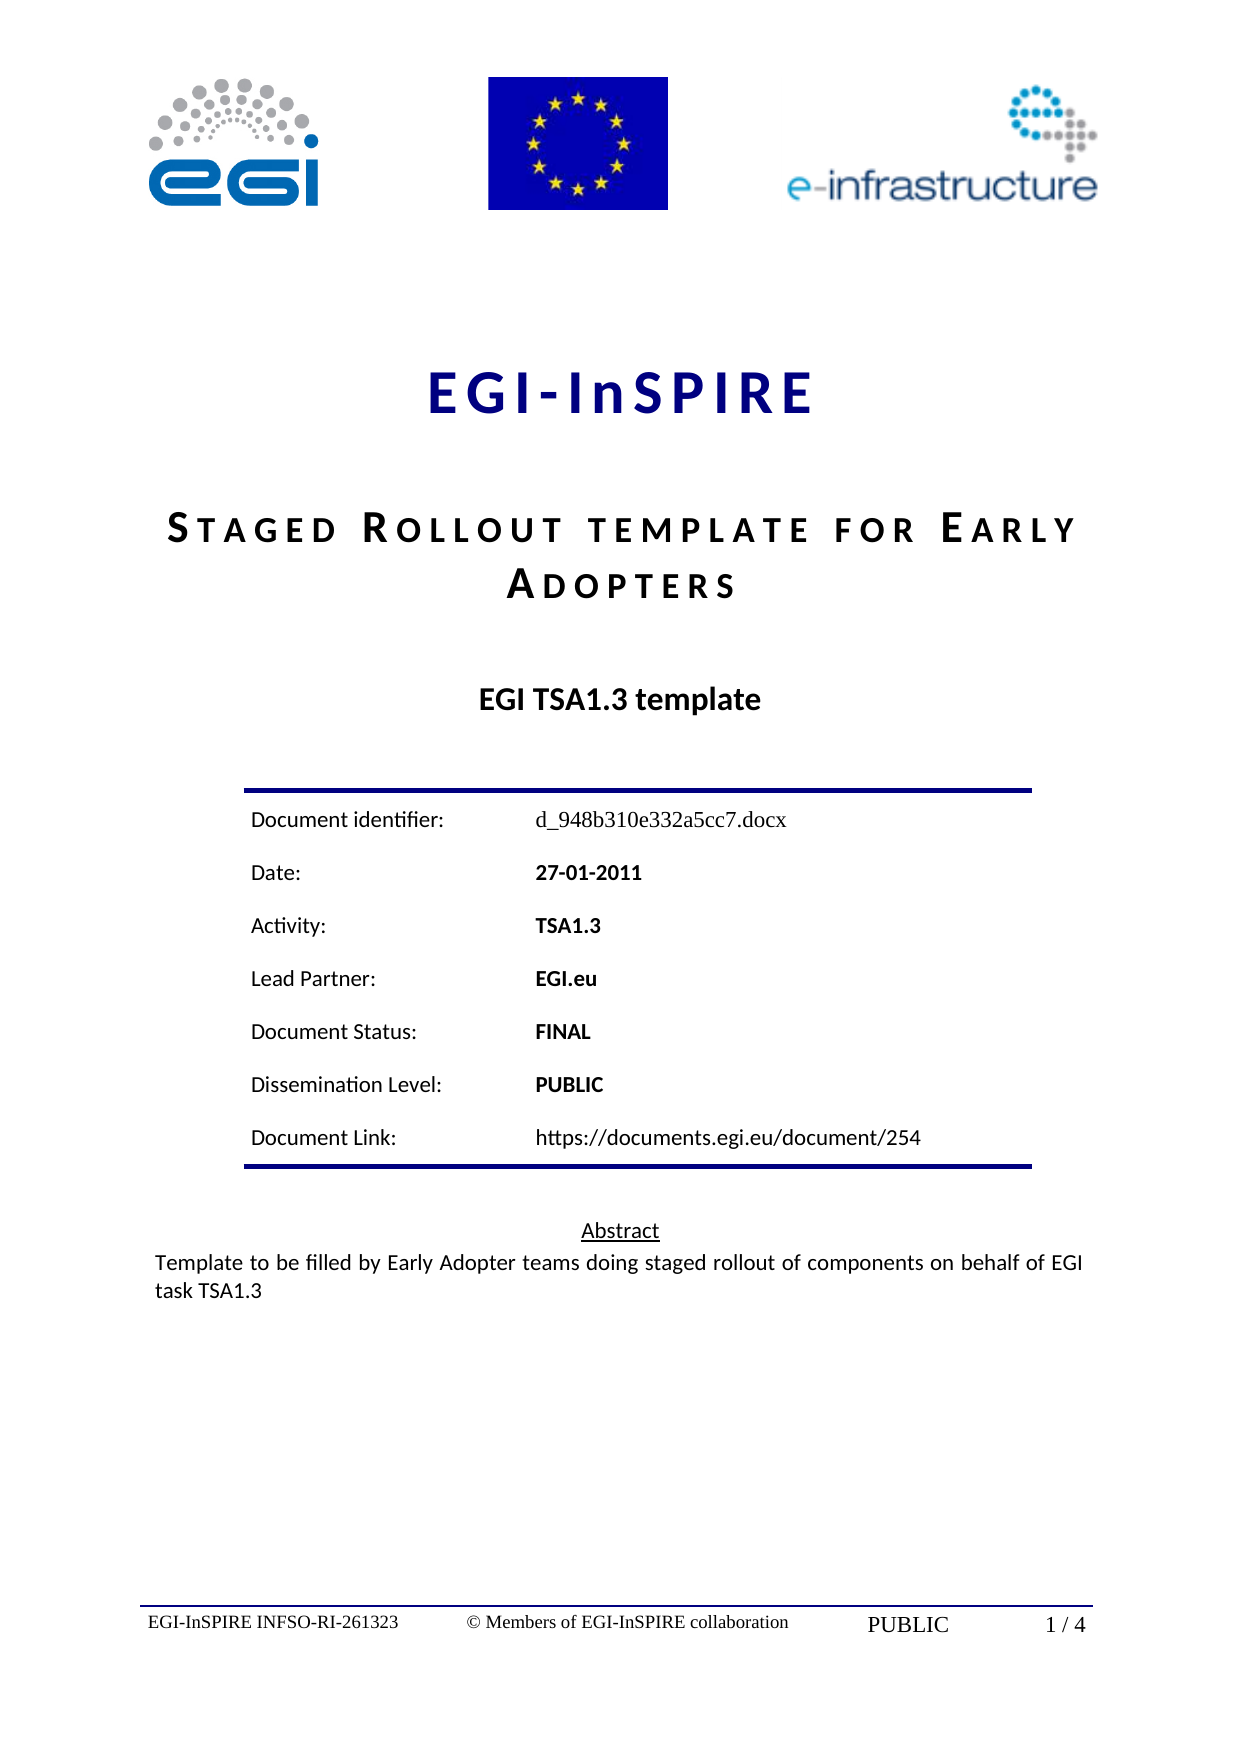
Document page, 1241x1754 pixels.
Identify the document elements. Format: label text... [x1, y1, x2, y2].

table_cell 27-01-2011 [528, 846, 1032, 899]
table_cell TSA1.3 [528, 899, 1032, 952]
table_cell Dissemination Level: [244, 1058, 528, 1111]
table_cell EGI.eu [528, 952, 1032, 1005]
table_cell PUBLIC [528, 1058, 1032, 1111]
table_header ea-NGI_IBERGRID-LIP-Coimbra-EMI1-glexec-0.8.10.docx [528, 793, 1032, 846]
table_cell FINAL [528, 1005, 1032, 1058]
table_cell https://documents.egi.eu/document/254 [528, 1111, 1032, 1164]
picture [488, 77, 668, 210]
text EGI TSA1.3 template [148, 678, 1092, 719]
table_cell Document Link: [244, 1111, 528, 1164]
picture [780, 77, 1106, 210]
table_cell Date: [244, 846, 528, 899]
table_header Abstract Template to be filled by Early Adopter teams doing staged rollout of components on behalf of EGI task TSA1.3 [148, 1204, 1093, 1349]
title Staged Rollout template for Early Adopters [148, 498, 1092, 610]
picture [147, 77, 320, 208]
table_header Document identifier: [244, 793, 528, 846]
text EGI-InSPIRE [148, 353, 1092, 429]
table_cell Activity: [244, 899, 528, 952]
table_cell Document Status: [244, 1005, 528, 1058]
table_cell Lead Partner: [244, 952, 528, 1005]
